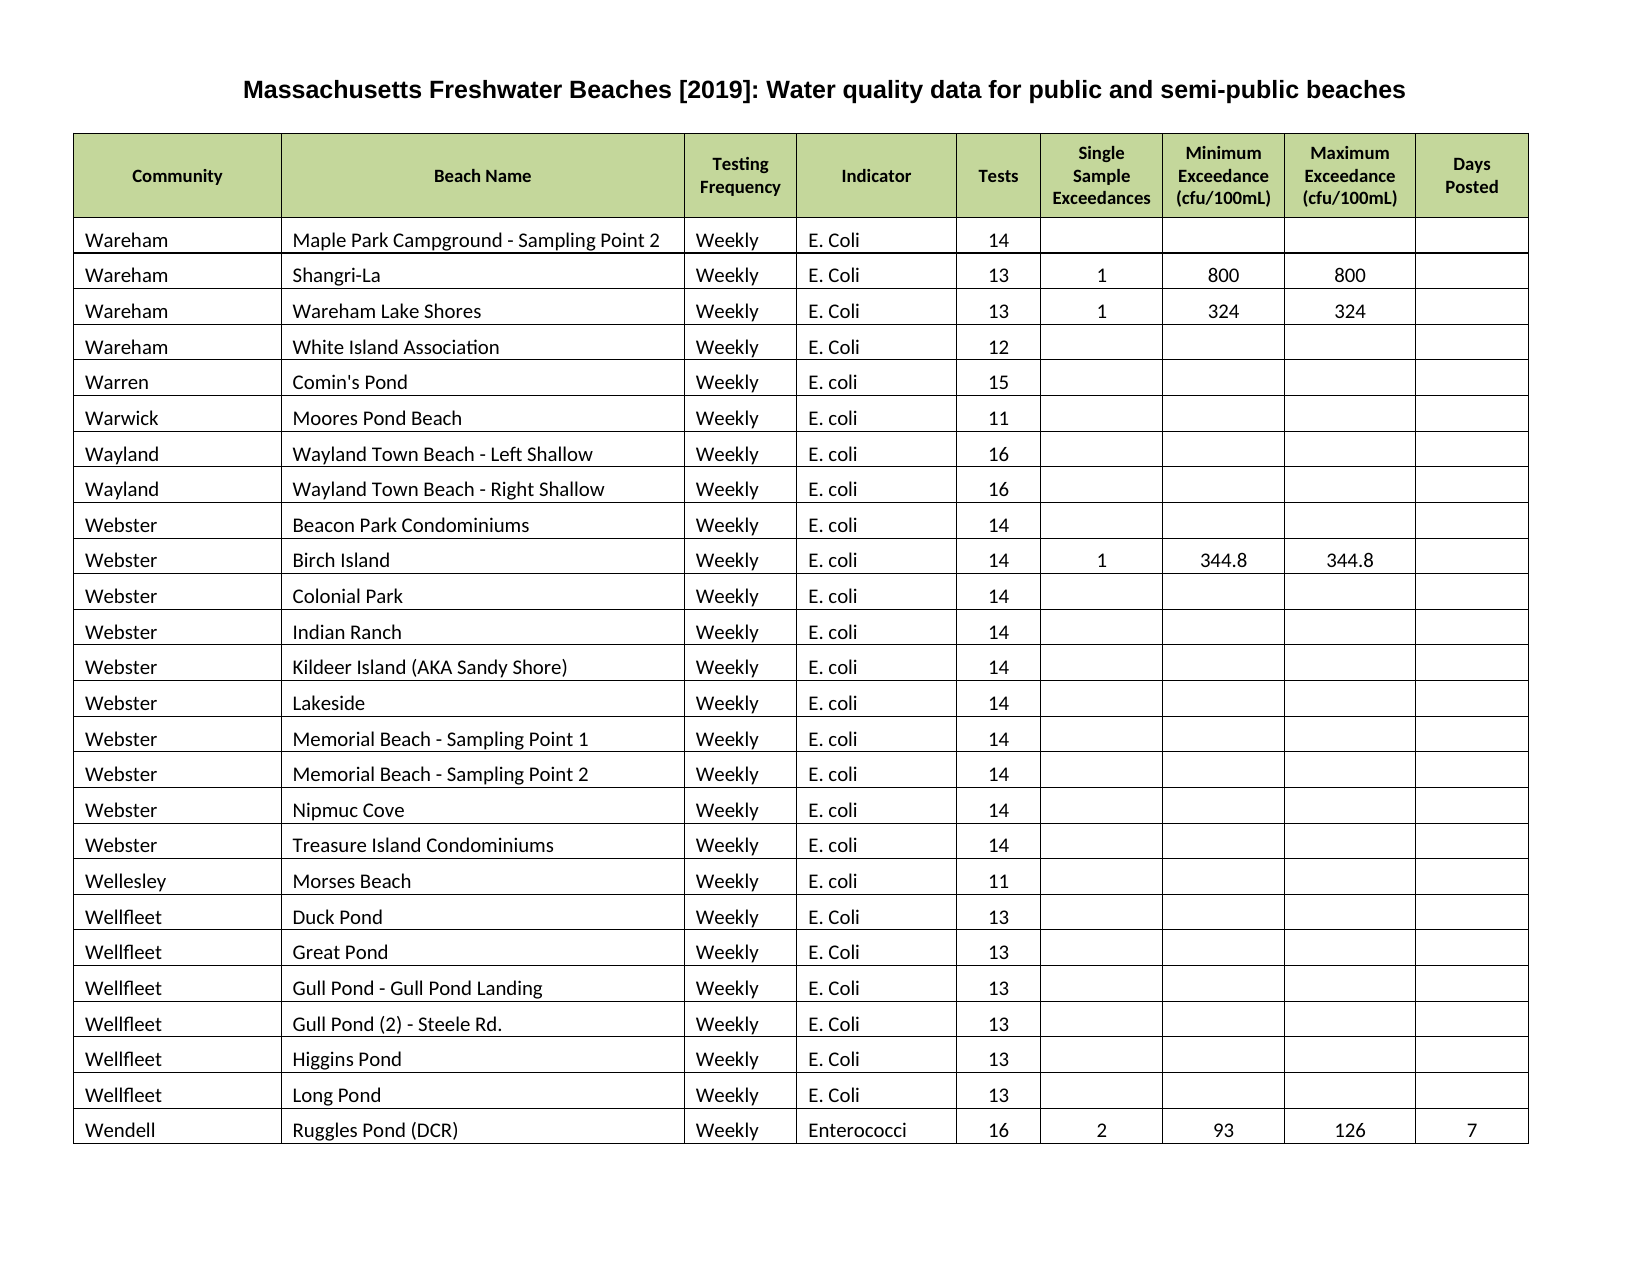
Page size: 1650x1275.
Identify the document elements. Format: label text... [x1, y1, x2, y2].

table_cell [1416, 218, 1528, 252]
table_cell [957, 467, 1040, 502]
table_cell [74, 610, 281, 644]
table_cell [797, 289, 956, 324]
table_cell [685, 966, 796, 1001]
table_header Indicator [797, 134, 956, 217]
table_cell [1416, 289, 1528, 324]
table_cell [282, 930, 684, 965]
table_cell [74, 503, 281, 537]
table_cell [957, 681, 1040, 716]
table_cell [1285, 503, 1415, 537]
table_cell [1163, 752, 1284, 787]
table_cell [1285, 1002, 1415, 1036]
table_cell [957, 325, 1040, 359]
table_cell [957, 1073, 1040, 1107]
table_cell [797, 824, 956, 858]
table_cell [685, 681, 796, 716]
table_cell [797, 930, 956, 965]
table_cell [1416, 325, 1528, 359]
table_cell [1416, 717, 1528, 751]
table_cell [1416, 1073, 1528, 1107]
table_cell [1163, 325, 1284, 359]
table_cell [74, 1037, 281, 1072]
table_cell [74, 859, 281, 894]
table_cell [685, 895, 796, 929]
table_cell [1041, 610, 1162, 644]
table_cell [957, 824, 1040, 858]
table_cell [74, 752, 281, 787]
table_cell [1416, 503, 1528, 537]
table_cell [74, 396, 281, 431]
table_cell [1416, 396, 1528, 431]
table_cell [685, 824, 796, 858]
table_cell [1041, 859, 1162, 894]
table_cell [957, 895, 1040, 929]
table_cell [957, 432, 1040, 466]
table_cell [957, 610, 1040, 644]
table_header Days Posted [1416, 134, 1528, 217]
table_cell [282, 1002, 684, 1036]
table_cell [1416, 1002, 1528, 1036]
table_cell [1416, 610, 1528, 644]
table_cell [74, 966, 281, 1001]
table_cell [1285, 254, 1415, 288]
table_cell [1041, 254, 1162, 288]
table_header Minimum Exceedance (cfu/100mL) [1163, 134, 1284, 217]
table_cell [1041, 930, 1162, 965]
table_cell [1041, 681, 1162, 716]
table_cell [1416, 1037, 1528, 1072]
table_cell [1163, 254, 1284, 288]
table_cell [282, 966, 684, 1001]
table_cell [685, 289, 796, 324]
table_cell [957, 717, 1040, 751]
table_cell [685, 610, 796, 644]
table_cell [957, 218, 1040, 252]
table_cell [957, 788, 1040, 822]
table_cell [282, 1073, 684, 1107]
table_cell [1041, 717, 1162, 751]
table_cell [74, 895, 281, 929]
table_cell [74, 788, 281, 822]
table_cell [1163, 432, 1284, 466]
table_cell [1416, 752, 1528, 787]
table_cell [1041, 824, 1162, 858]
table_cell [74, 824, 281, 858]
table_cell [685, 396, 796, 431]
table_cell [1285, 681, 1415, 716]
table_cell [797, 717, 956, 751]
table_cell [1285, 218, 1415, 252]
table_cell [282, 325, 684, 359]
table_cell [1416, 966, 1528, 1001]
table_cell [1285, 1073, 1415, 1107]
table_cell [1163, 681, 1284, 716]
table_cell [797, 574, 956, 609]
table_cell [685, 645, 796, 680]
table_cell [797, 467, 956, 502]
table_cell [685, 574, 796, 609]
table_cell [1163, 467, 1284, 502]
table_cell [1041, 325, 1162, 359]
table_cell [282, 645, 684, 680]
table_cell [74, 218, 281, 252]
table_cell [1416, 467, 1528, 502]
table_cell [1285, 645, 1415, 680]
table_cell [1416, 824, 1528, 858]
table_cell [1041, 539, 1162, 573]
table_header Community [74, 134, 281, 217]
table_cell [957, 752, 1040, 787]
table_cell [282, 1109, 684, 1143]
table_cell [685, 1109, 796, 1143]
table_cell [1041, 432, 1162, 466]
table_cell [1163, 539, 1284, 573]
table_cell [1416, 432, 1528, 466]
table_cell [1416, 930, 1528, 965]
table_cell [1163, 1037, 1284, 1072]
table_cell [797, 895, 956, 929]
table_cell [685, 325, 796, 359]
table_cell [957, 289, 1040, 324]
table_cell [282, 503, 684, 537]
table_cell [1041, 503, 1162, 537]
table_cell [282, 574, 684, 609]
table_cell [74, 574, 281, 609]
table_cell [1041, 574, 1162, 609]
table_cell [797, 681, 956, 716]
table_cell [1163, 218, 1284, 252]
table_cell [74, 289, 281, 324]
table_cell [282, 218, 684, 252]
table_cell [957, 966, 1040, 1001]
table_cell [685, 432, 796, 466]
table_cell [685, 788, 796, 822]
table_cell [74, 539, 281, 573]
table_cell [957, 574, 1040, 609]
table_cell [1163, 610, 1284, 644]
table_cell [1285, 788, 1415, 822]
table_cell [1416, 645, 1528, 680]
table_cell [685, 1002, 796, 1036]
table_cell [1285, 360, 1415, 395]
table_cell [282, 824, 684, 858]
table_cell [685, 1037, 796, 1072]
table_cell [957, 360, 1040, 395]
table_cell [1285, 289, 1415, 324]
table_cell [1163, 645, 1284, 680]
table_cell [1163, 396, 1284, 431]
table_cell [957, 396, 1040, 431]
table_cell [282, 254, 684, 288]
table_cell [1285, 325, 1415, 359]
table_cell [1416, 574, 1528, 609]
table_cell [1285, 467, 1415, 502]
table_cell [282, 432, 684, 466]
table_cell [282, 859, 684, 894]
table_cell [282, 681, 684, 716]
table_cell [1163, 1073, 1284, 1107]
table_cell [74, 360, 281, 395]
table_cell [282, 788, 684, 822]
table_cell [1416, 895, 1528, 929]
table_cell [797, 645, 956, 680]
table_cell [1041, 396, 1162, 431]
table_header Maximum Exceedance (cfu/100mL) [1285, 134, 1415, 217]
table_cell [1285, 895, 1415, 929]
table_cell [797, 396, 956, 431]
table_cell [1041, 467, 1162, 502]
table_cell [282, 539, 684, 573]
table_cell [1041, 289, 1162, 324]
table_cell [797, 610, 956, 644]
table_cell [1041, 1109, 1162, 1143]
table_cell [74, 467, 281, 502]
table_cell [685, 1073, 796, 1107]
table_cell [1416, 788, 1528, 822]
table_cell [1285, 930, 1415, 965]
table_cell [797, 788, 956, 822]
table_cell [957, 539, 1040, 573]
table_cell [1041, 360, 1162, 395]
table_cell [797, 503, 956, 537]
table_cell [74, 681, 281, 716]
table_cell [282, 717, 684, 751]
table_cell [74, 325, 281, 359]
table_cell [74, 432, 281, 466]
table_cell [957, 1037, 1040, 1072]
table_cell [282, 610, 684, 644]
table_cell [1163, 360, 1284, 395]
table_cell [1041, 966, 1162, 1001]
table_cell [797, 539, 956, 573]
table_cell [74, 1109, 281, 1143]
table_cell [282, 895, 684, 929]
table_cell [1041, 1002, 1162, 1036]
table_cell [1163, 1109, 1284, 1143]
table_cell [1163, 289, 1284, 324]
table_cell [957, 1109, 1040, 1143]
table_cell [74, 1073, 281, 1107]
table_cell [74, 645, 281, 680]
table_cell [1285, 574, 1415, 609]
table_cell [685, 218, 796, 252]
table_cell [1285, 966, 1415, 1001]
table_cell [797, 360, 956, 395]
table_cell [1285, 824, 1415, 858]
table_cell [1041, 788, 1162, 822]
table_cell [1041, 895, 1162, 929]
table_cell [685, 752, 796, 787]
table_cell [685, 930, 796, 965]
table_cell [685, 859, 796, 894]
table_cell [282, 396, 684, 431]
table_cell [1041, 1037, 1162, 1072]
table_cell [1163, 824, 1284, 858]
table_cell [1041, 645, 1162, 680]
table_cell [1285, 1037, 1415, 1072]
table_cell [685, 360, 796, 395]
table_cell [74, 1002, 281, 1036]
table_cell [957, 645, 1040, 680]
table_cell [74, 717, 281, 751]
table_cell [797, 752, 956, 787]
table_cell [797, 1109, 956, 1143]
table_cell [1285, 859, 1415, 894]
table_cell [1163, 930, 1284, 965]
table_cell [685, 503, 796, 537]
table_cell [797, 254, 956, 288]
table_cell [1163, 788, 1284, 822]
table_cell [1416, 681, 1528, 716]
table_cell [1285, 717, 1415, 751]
table_header Single Sample Exceedances [1041, 134, 1162, 217]
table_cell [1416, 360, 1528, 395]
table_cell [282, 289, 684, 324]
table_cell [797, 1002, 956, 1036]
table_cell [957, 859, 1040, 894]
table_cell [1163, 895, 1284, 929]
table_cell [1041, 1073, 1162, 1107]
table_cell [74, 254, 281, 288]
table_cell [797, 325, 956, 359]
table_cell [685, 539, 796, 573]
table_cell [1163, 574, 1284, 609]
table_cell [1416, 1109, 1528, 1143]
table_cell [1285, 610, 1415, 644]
table_header Testing Frequency [685, 134, 796, 217]
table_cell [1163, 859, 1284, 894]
table_header Beach Name [282, 134, 684, 217]
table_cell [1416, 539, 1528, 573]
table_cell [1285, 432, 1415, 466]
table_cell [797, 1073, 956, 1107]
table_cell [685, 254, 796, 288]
table_header Tests [957, 134, 1040, 217]
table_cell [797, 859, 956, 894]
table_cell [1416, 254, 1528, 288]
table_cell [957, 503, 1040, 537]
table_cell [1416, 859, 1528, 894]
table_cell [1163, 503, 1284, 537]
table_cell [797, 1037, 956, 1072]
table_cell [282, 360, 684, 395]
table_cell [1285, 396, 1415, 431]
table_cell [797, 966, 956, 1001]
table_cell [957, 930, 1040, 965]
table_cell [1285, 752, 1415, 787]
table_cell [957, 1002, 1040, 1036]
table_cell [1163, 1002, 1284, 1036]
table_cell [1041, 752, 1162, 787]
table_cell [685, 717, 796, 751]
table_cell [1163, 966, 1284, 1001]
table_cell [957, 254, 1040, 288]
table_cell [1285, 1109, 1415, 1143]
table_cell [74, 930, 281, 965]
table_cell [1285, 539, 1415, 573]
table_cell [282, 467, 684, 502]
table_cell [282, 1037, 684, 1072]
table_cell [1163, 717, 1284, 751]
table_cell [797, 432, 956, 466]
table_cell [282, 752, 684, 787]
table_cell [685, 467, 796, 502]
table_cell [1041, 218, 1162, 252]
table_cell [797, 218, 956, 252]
